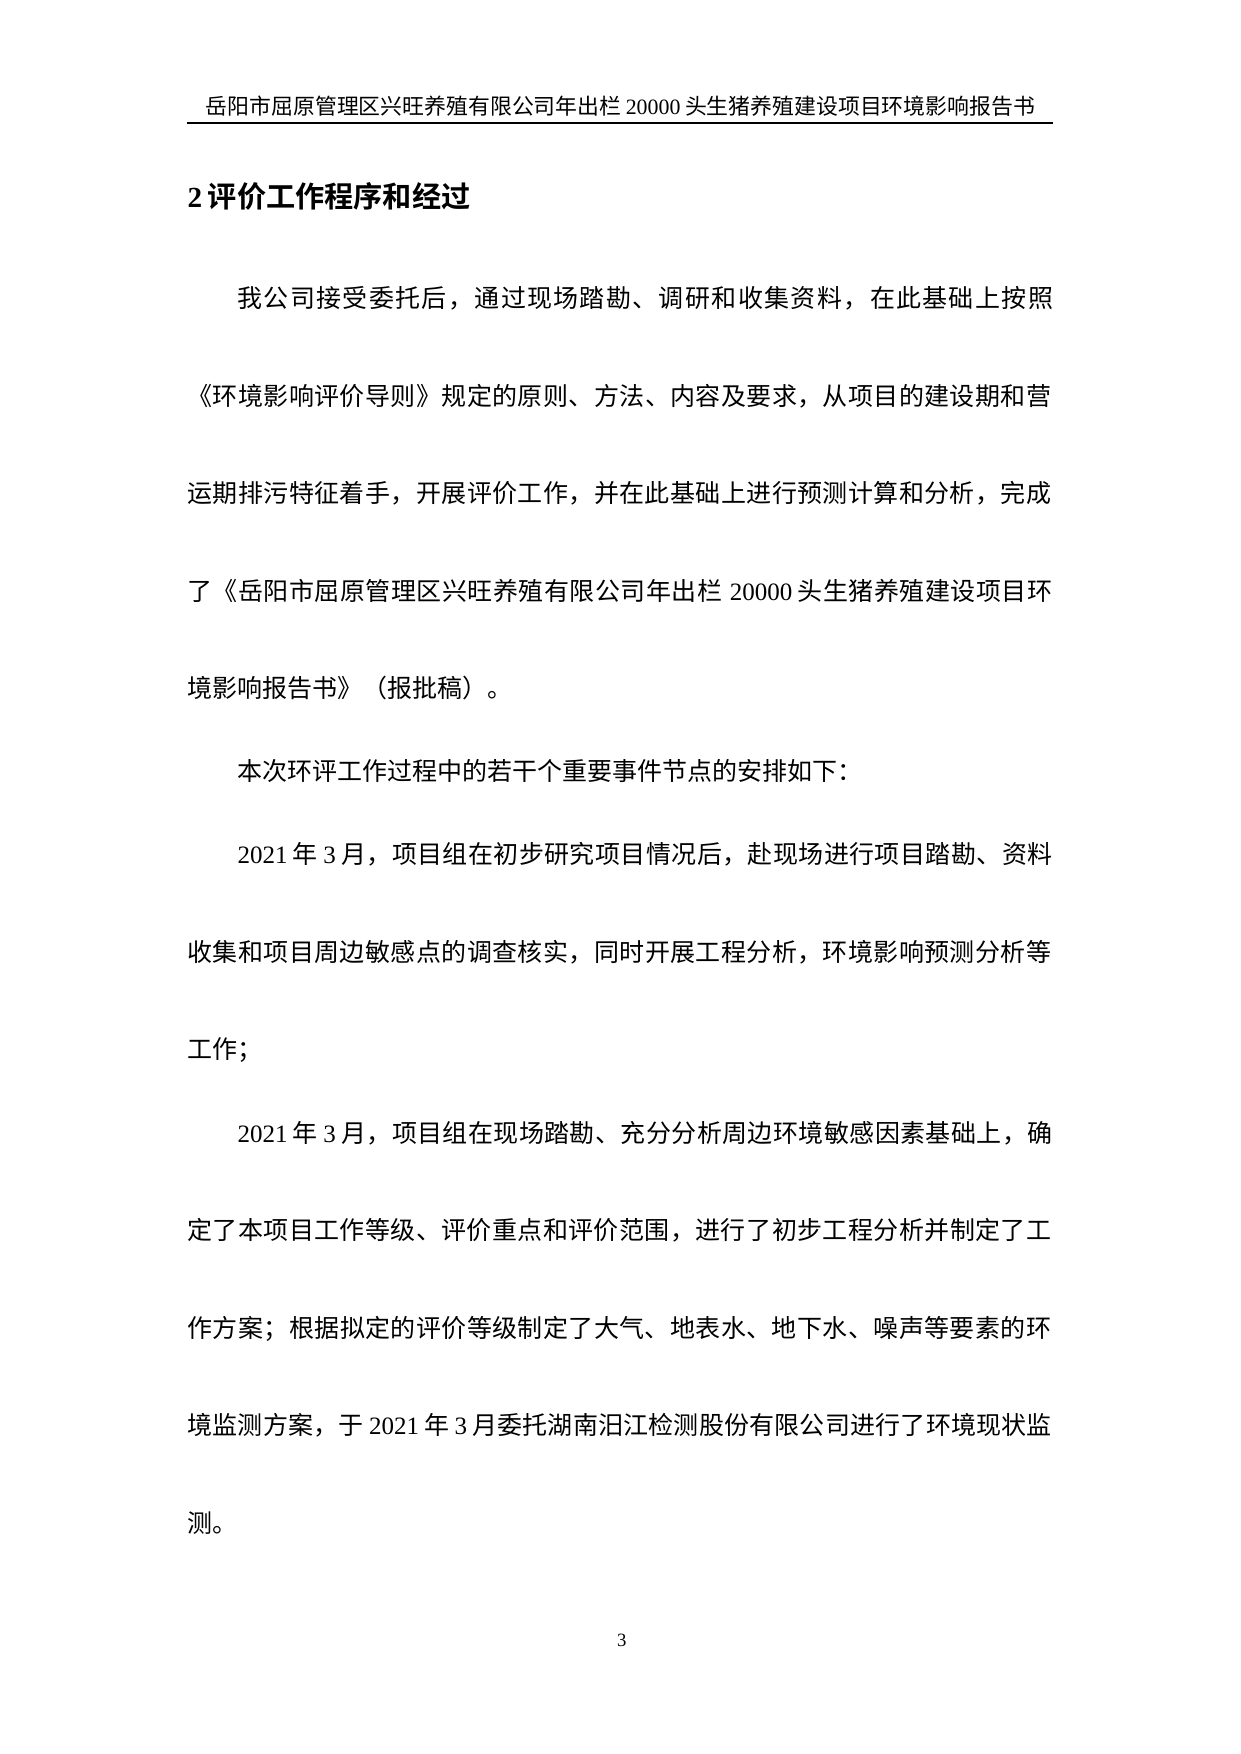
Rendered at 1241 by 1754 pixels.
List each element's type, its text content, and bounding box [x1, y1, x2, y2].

text 2021年3月，项目组在初步研究项目情况后，赴现场进行项目踏勘、资料收集和项目周边敏感点的调查核实，同时开展工程分析，环境影响预测分析等工作； [187, 821, 1053, 1081]
text 我公司接受委托后，通过现场踏勘、调研和收集资料，在此基础上按照《环境影响评价导则》规定的原则、方法、内容及要求，从项目的建设期和营运期排污特征着手，开展评价工作，并在此基础上进行预测计算和分析，完成了《岳阳市屈原管理区兴旺养殖有限公司年出栏20000头生猪养殖建设项目环境影响报告书》（报批稿）。 [187, 264, 1053, 719]
subtitle 2评价工作程序和经过 [187, 162, 1053, 227]
text 本次环评工作过程中的若干个重要事件节点的安排如下： [187, 737, 1053, 802]
text 2021年3月，项目组在现场踏勘、充分分析周边环境敏感因素基础上，确定了本项目工作等级、评价重点和评价范围，进行了初步工程分析并制定了工作方案；根据拟定的评价等级制定了大气、地表水、地下水、噪声等要素的环境监测方案，于2021年3月委托湖南汨江检测股份有限公司进行了环境现状监测。 [187, 1099, 1053, 1554]
